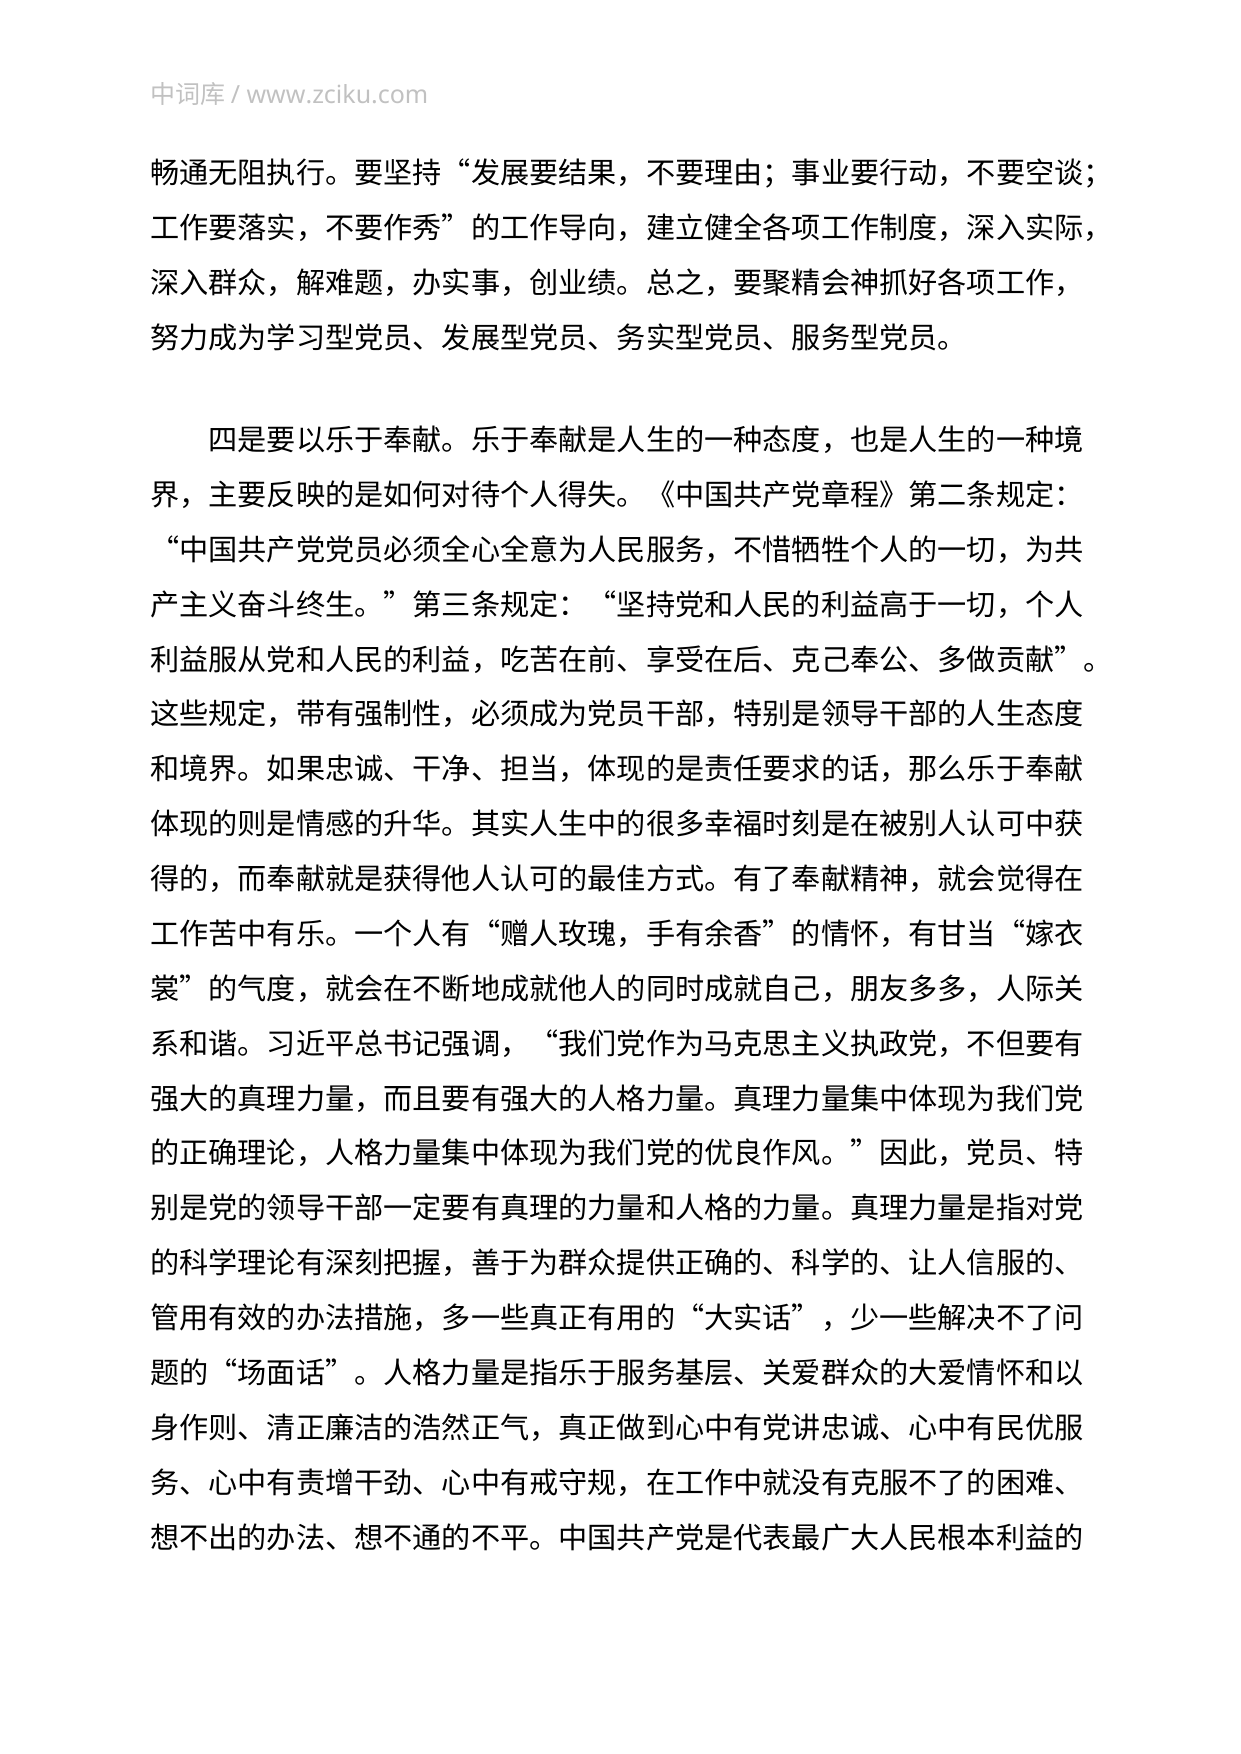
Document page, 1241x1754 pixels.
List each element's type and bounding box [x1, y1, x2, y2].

text [150, 150, 1090, 357]
text [150, 416, 1090, 1557]
